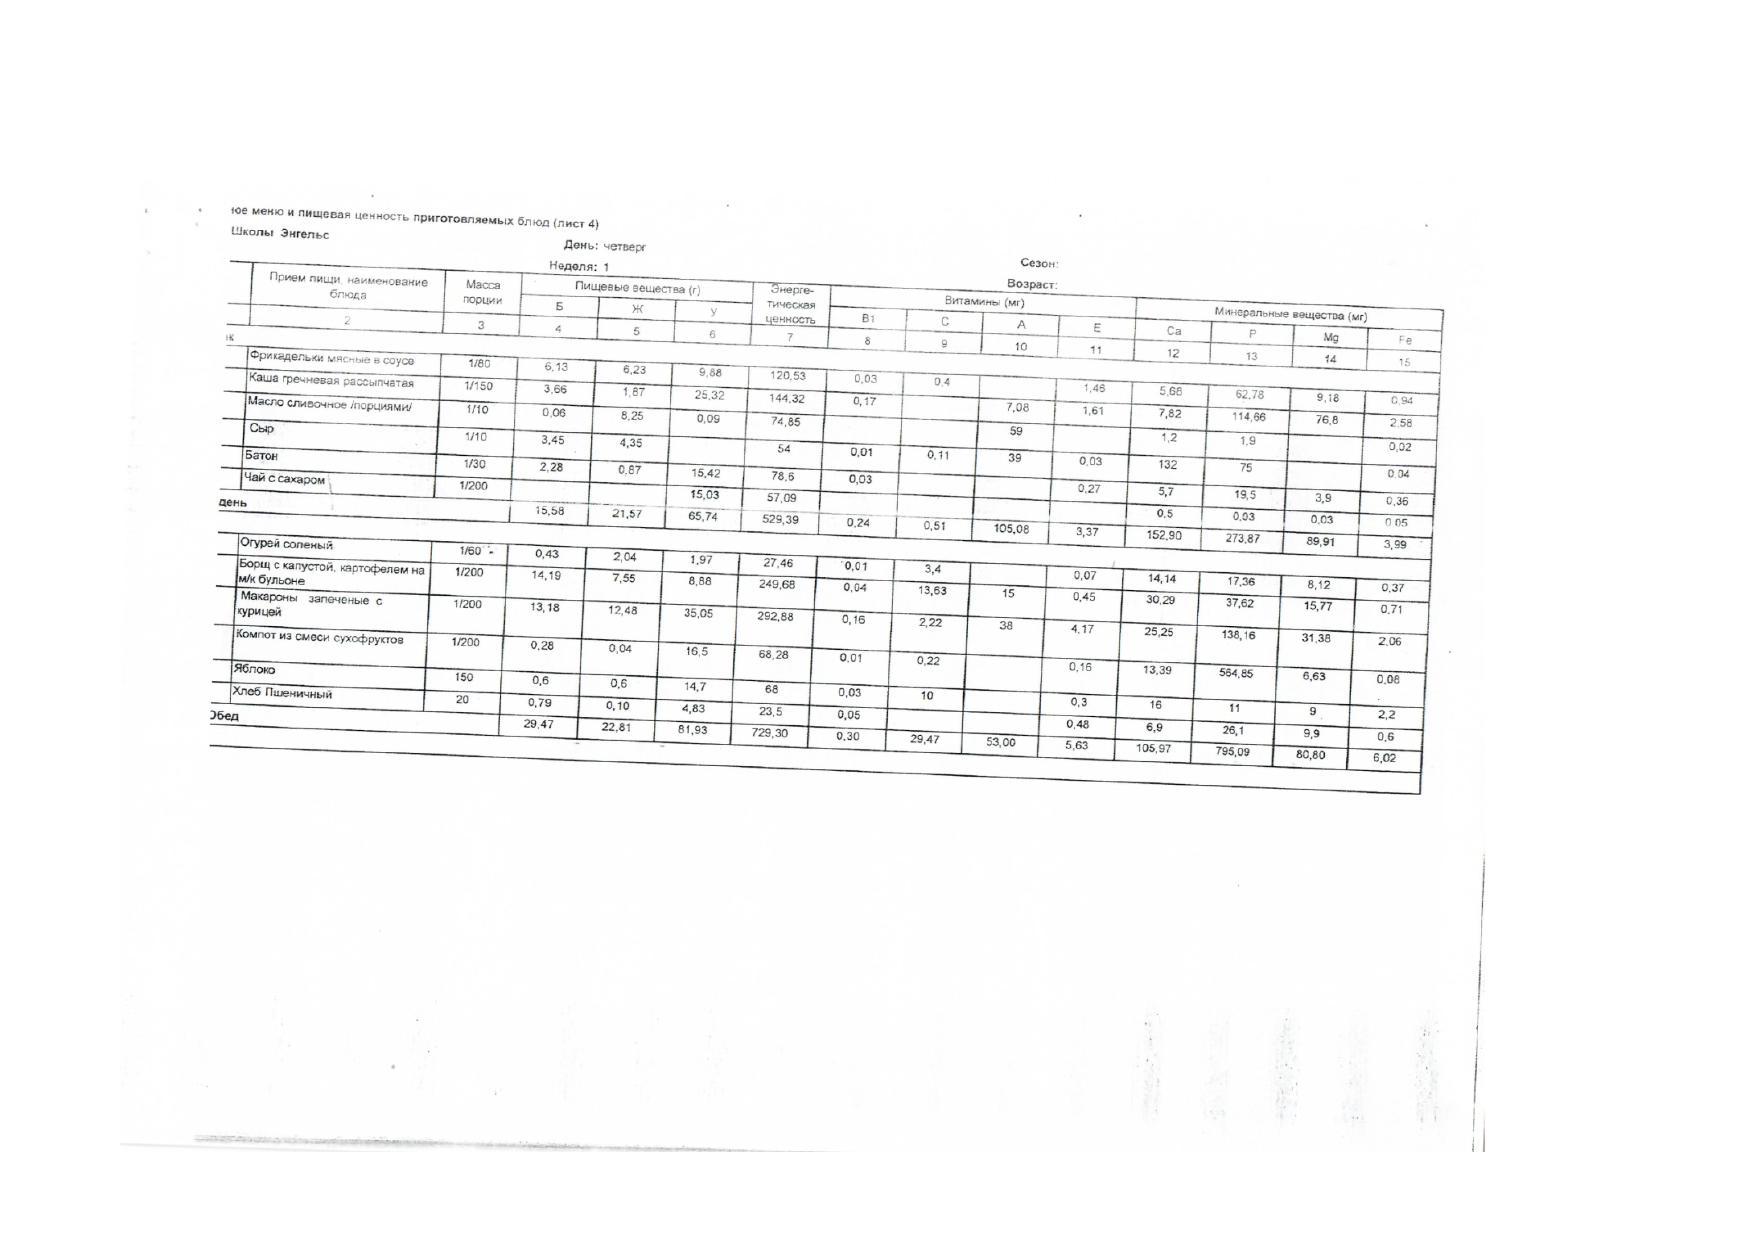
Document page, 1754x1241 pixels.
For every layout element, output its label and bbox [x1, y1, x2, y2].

picture [121, 179, 1498, 1152]
